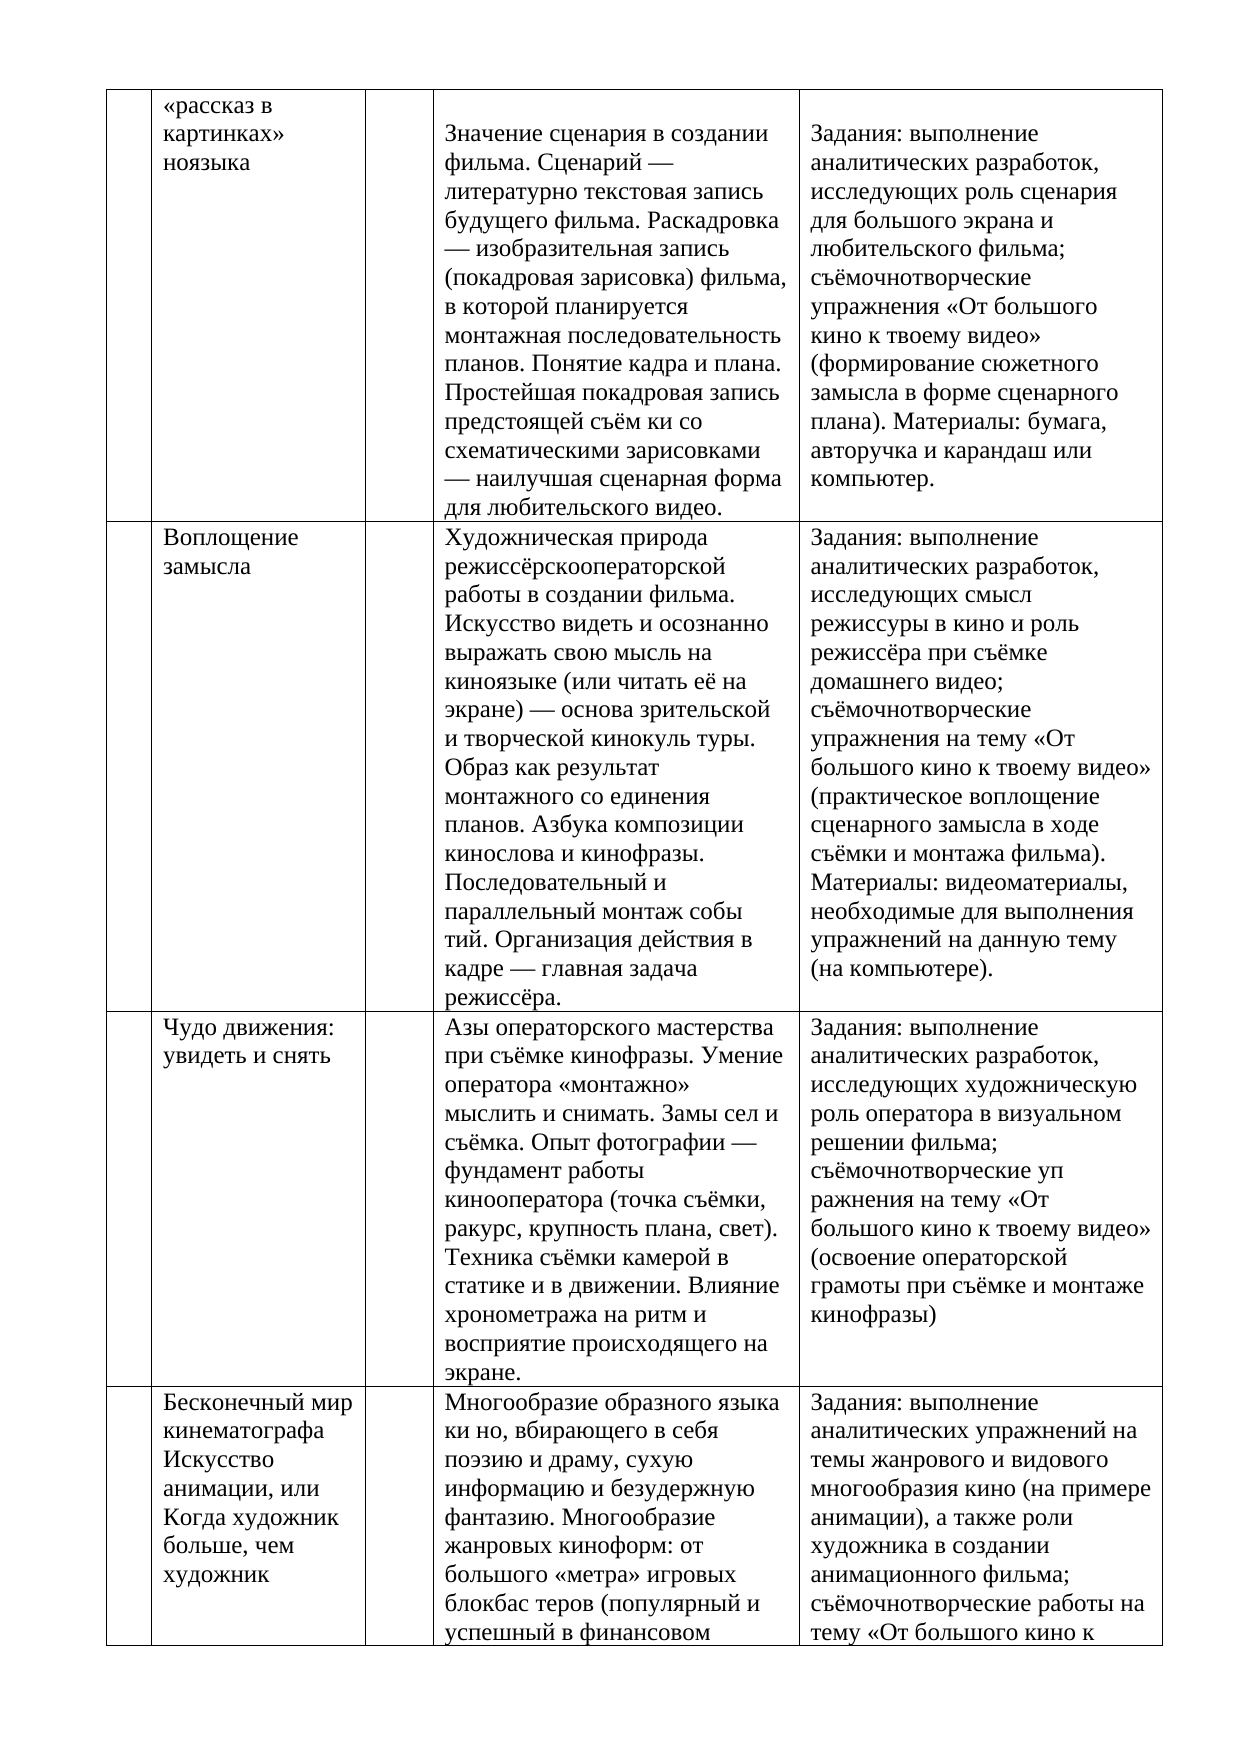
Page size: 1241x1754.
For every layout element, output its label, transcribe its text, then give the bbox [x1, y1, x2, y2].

table_cell [366, 1387, 433, 1645]
table_cell Воплощение замысла [152, 522, 365, 1011]
table_cell [366, 522, 433, 1011]
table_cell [434, 1387, 799, 1645]
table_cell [800, 90, 1162, 521]
table_cell [107, 1012, 151, 1386]
table_cell Азы операторского мастерства при съёмке кинофразы. Умение оператора «монтажно» мыслить и снимать. Замы сел и съёмка. Опыт фотографии — фундамент работы кинооператора (точка съёмки, ракурс, крупность плана, свет). Техника съёмки камерой в статике и в движении. Влияние хронометража на ритм и восприятие происходящего на экране. [434, 1012, 799, 1386]
table_cell [107, 1387, 151, 1645]
table_cell Задания: выполнение аналитических разработок, исследующих смысл режиссуры в кино и роль режиссёра при съёмке домашнего видео; съёмочнотворческие упражнения на тему «От большого кино к твоему видео» (практическое воплощение сценарного замысла в ходе съёмки и монтажа фильма). Материалы: видеоматериалы, необходимые для выполнения упражнений на данную тему (на компьютере). [800, 522, 1162, 1011]
table_cell Художническая природа режиссёрскооператорской работы в создании фильма. Искусство видеть и осознанно выражать свою мысль на киноязыке (или читать её на экране) — основа зрительской и творческой кинокуль туры. Образ как результат монтажного со единения планов. Азбука композиции кинослова и кинофразы. Последовательный и параллельный монтаж собы тий. Организация действия в кадре — главная задача режиссёра. [434, 522, 799, 1011]
table_cell [366, 1012, 433, 1386]
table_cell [152, 1387, 365, 1645]
table_cell Чудо движения: увидеть и снять [152, 1012, 365, 1386]
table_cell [800, 1387, 1162, 1645]
table_cell [107, 522, 151, 1011]
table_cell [434, 90, 799, 521]
table_cell [366, 90, 433, 521]
table_cell Задания: выполнение аналитических разработок, исследующих художническую роль оператора в визуальном решении фильма; съёмочнотворческие уп ражнения на тему «От большого кино к твоему видео» (освоение операторской грамоты при съёмке и монтаже кинофразы) [800, 1012, 1162, 1386]
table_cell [152, 90, 365, 521]
table_cell [107, 90, 151, 521]
